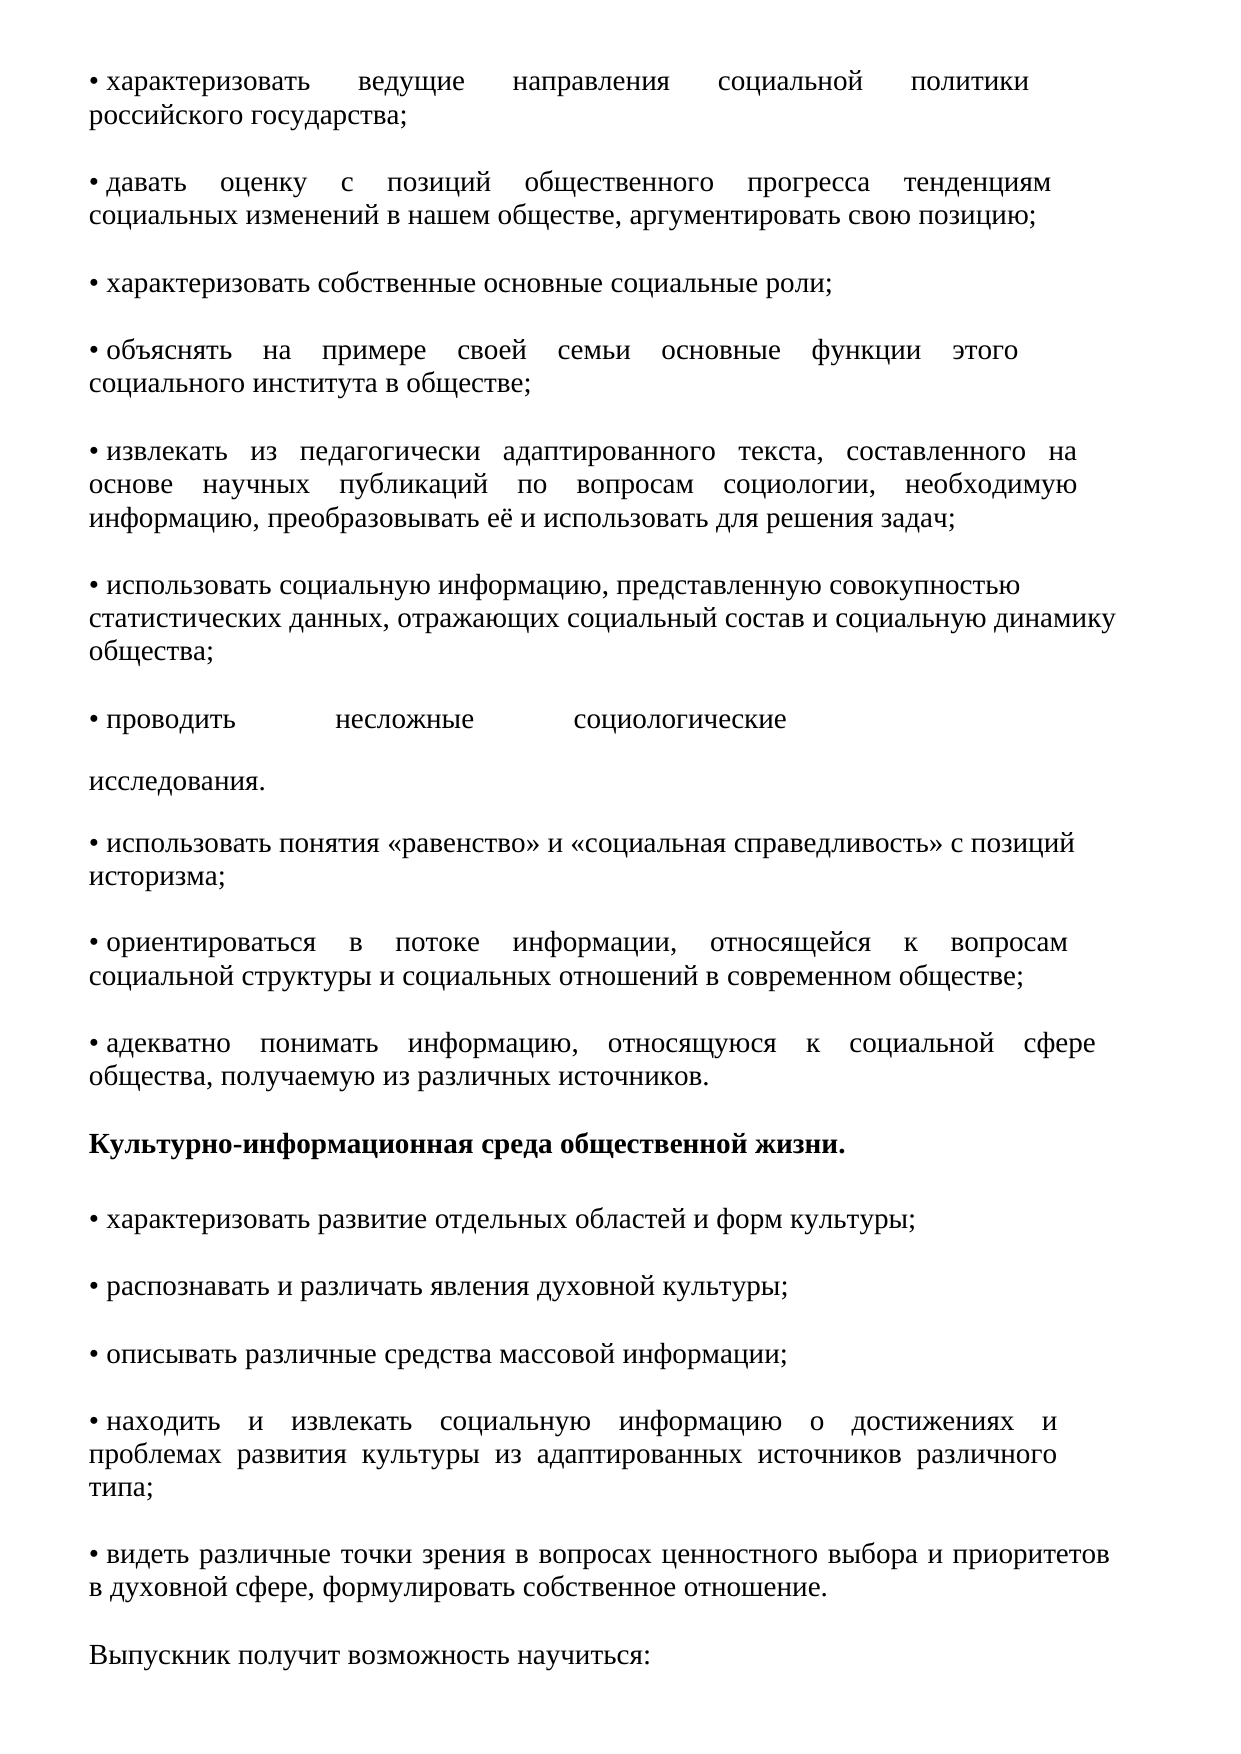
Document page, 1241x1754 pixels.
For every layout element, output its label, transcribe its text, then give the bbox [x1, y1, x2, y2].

list использовать социальную информацию, представленную совокупностью [89, 568, 1221, 601]
list извлекать из педагогически адаптированного текста, составленного на основе научных публикаций по вопросам социологии, необходимую информацию, преобразовывать её и использовать для решения задач; [89, 433, 1078, 534]
list объяснять на примере своей семьи основные функции этого социального института в обществе; [89, 333, 1019, 399]
subtitle Культурно-информационная среда общественной жизни. [89, 1126, 1221, 1160]
list характеризовать собственные основные социальные роли; [89, 265, 1221, 298]
list видеть различные точки зрения в вопросах ценностного выбора и приоритетов в духовной сфере, формулировать собственное отношение. [89, 1537, 1111, 1603]
list находить и извлекать социальную информацию о достижениях и проблемах развития культуры из адаптированных источников различного типа; [89, 1404, 1057, 1503]
list проводить несложные социологические исследования. [89, 701, 787, 797]
list давать оценку с позиций общественного прогресса тенденциям социальных изменений в нашем обществе, аргументировать свою позицию; [89, 165, 1052, 231]
list распознавать и различать явления духовной культуры; [89, 1268, 1221, 1302]
list адекватно понимать информацию, относящуюся к социальной сфере общества, получаемую из различных источников. [89, 1026, 1097, 1092]
text Выпускник получит возможность научиться: [89, 1637, 1221, 1671]
list описывать различные средства массовой информации; [89, 1336, 1221, 1369]
list характеризовать развитие отдельных областей и форм культуры; [89, 1201, 1221, 1234]
list использовать понятия «равенство» и «социальная справедливость» с позиций историзма; [89, 826, 1075, 892]
list характеризовать ведущие направления социальной политики российского государства; [89, 64, 1030, 130]
text статистических данных, отражающих социальный состав и социальную динамику общества; [89, 601, 1117, 667]
list ориентироваться в потоке информации, относящейся к вопросам социальной структуры и социальных отношений в современном обществе; [89, 926, 1068, 991]
